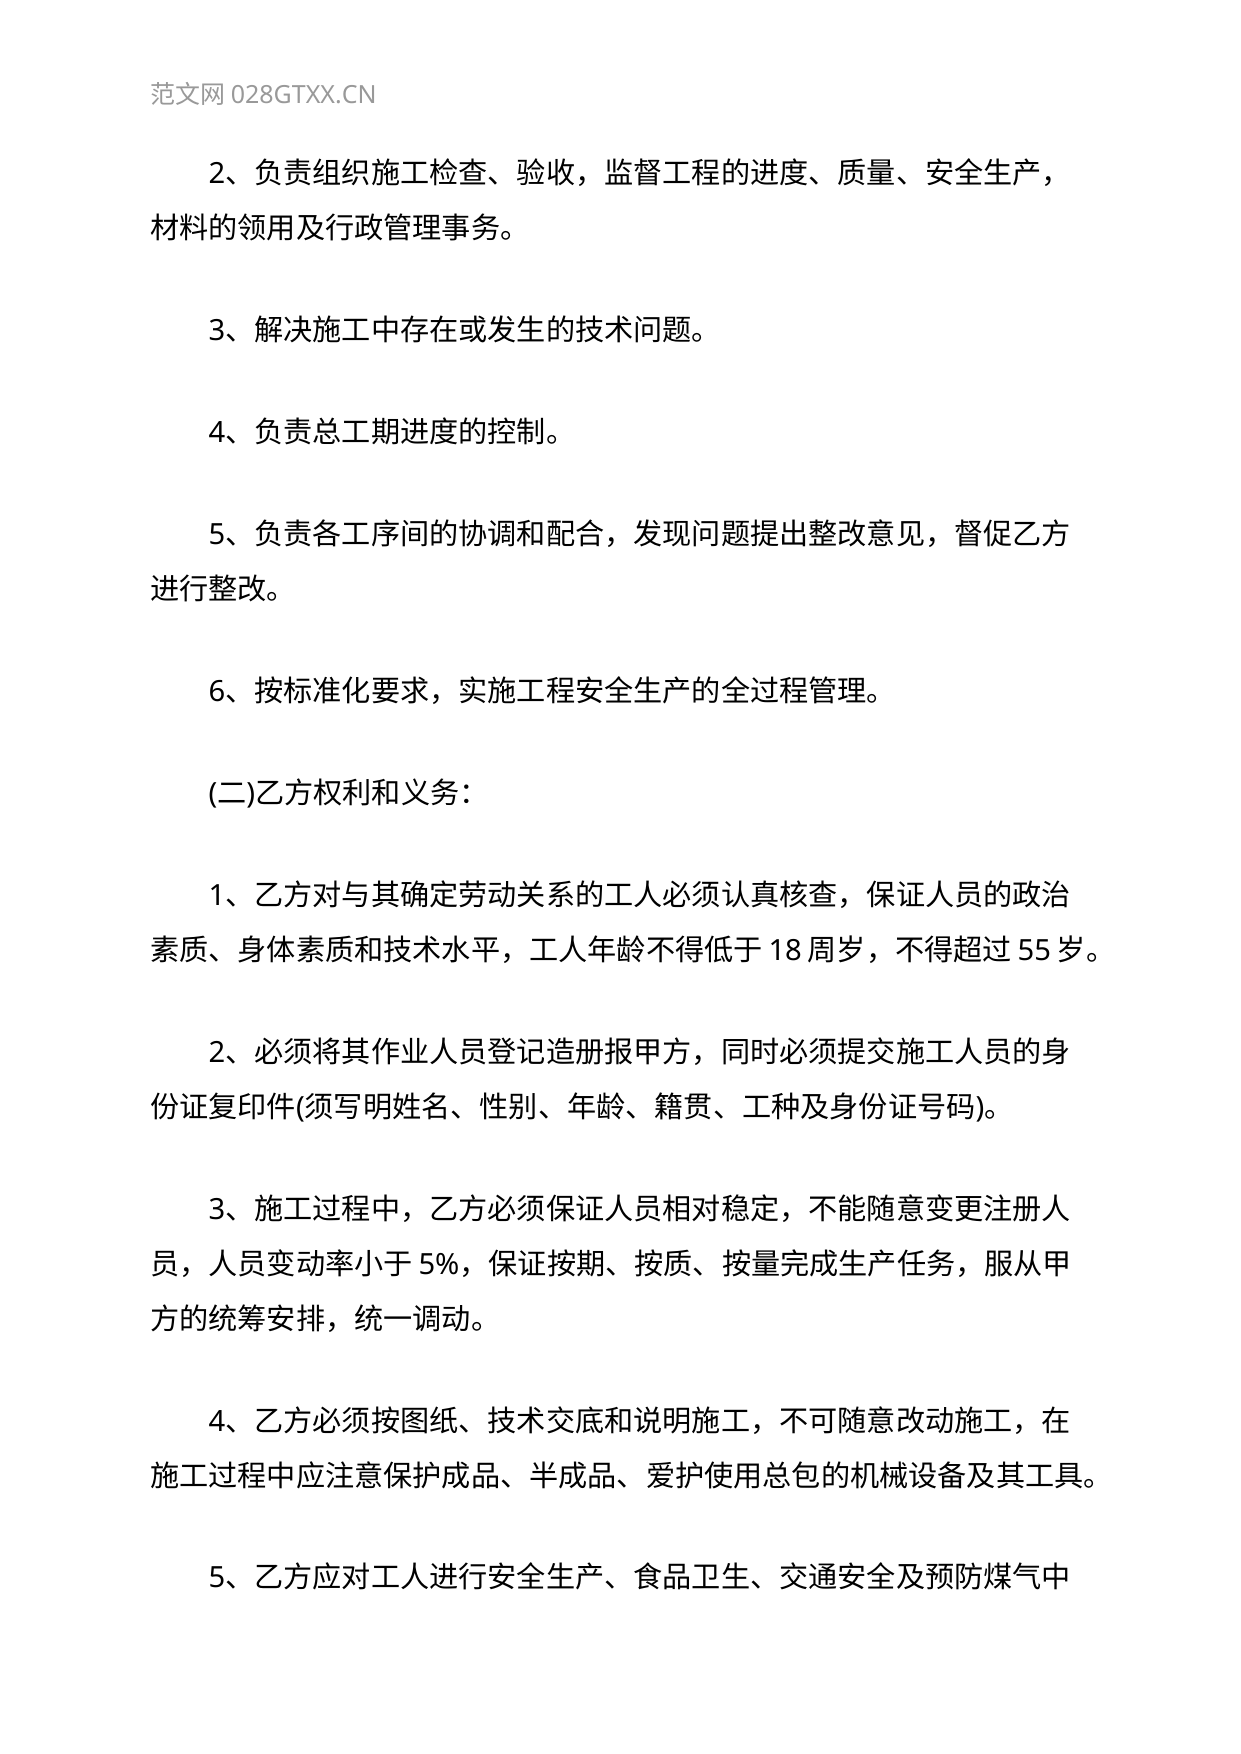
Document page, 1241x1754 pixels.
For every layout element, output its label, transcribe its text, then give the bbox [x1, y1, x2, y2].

text (二)乙方权利和义务： [150, 769, 1090, 812]
text 1、乙方对与其确定劳动关系的工人必须认真核查，保证人员的政治素质、身体素质和技术水平，工人年龄不得低于18周岁，不得超过55岁。 [150, 871, 1090, 969]
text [150, 1554, 1090, 1596]
text 3、施工过程中，乙方必须保证人员相对稳定，不能随意变更注册人员，人员变动率小于5%，保证按期、按质、按量完成生产任务，服从甲方的统筹安排，统一调动。 [150, 1185, 1090, 1338]
text 4、乙方必须按图纸、技术交底和说明施工，不可随意改动施工，在施工过程中应注意保护成品、半成品、爱护使用总包的机械设备及其工具。 [150, 1397, 1090, 1494]
text 4、负责总工期进度的控制。 [150, 409, 1090, 451]
text 3、解决施工中存在或发生的技术问题。 [150, 307, 1090, 349]
text 2、必须将其作业人员登记造册报甲方，同时必须提交施工人员的身份证复印件(须写明姓名、性别、年龄、籍贯、工种及身份证号码)。 [150, 1028, 1090, 1126]
text 2、负责组织施工检查、验收，监督工程的进度、质量、安全生产，材料的领用及行政管理事务。 [150, 150, 1090, 247]
text 6、按标准化要求，实施工程安全生产的全过程管理。 [150, 667, 1090, 710]
text 5、负责各工序间的协调和配合，发现问题提出整改意见，督促乙方进行整改。 [150, 511, 1090, 608]
